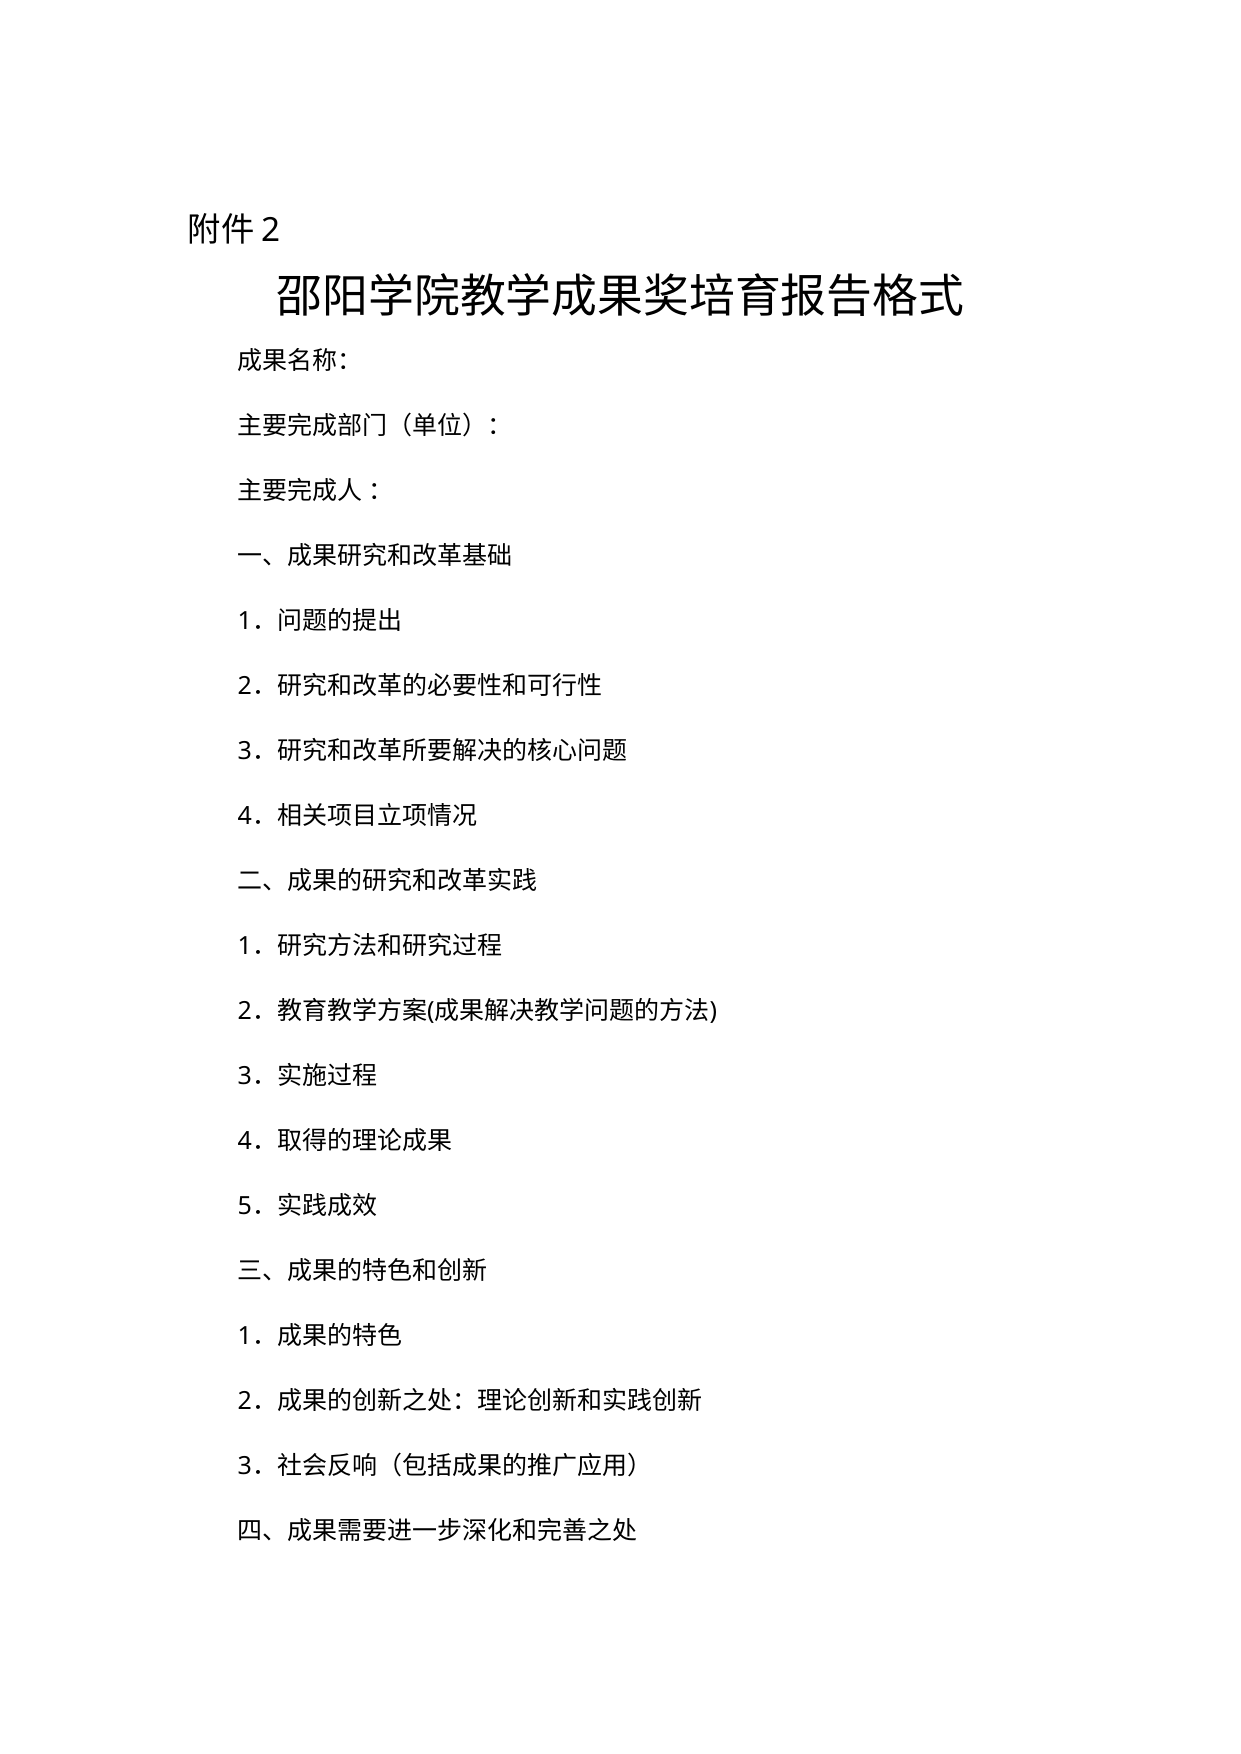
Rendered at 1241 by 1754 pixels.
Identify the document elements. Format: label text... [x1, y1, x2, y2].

text 1．问题的提出 [187, 586, 1053, 651]
text 四、成果需要进一步深化和完善之处 [187, 1496, 1053, 1561]
text 1．研究方法和研究过程 [187, 911, 1053, 976]
text 成果名称： [187, 326, 1053, 391]
text 3．实施过程 [187, 1041, 1053, 1106]
text 4．取得的理论成果 [187, 1106, 1053, 1171]
text 4．相关项目立项情况 [187, 781, 1053, 846]
text 3．研究和改革所要解决的核心问题 [187, 716, 1053, 781]
text 附件2 [187, 194, 1053, 259]
text 2．教育教学方案(成果解决教学问题的方法) [187, 976, 1053, 1041]
text 邵阳学院教学成果奖培育报告格式 [187, 259, 1053, 326]
text 主要完成人 ： [187, 456, 1053, 521]
text 主要完成部门（单位）： [187, 391, 1053, 456]
text 3．社会反响（包括成果的推广应用） [187, 1431, 1053, 1496]
text 三、成果的特色和创新 [187, 1236, 1053, 1301]
text 一、成果研究和改革基础 [187, 521, 1053, 586]
text 1．成果的特色 [187, 1301, 1053, 1366]
text 5．实践成效 [187, 1171, 1053, 1236]
text 二、成果的研究和改革实践 [187, 846, 1053, 911]
text 2．研究和改革的必要性和可行性 [187, 651, 1053, 716]
text 2．成果的创新之处：理论创新和实践创新 [187, 1366, 1053, 1431]
